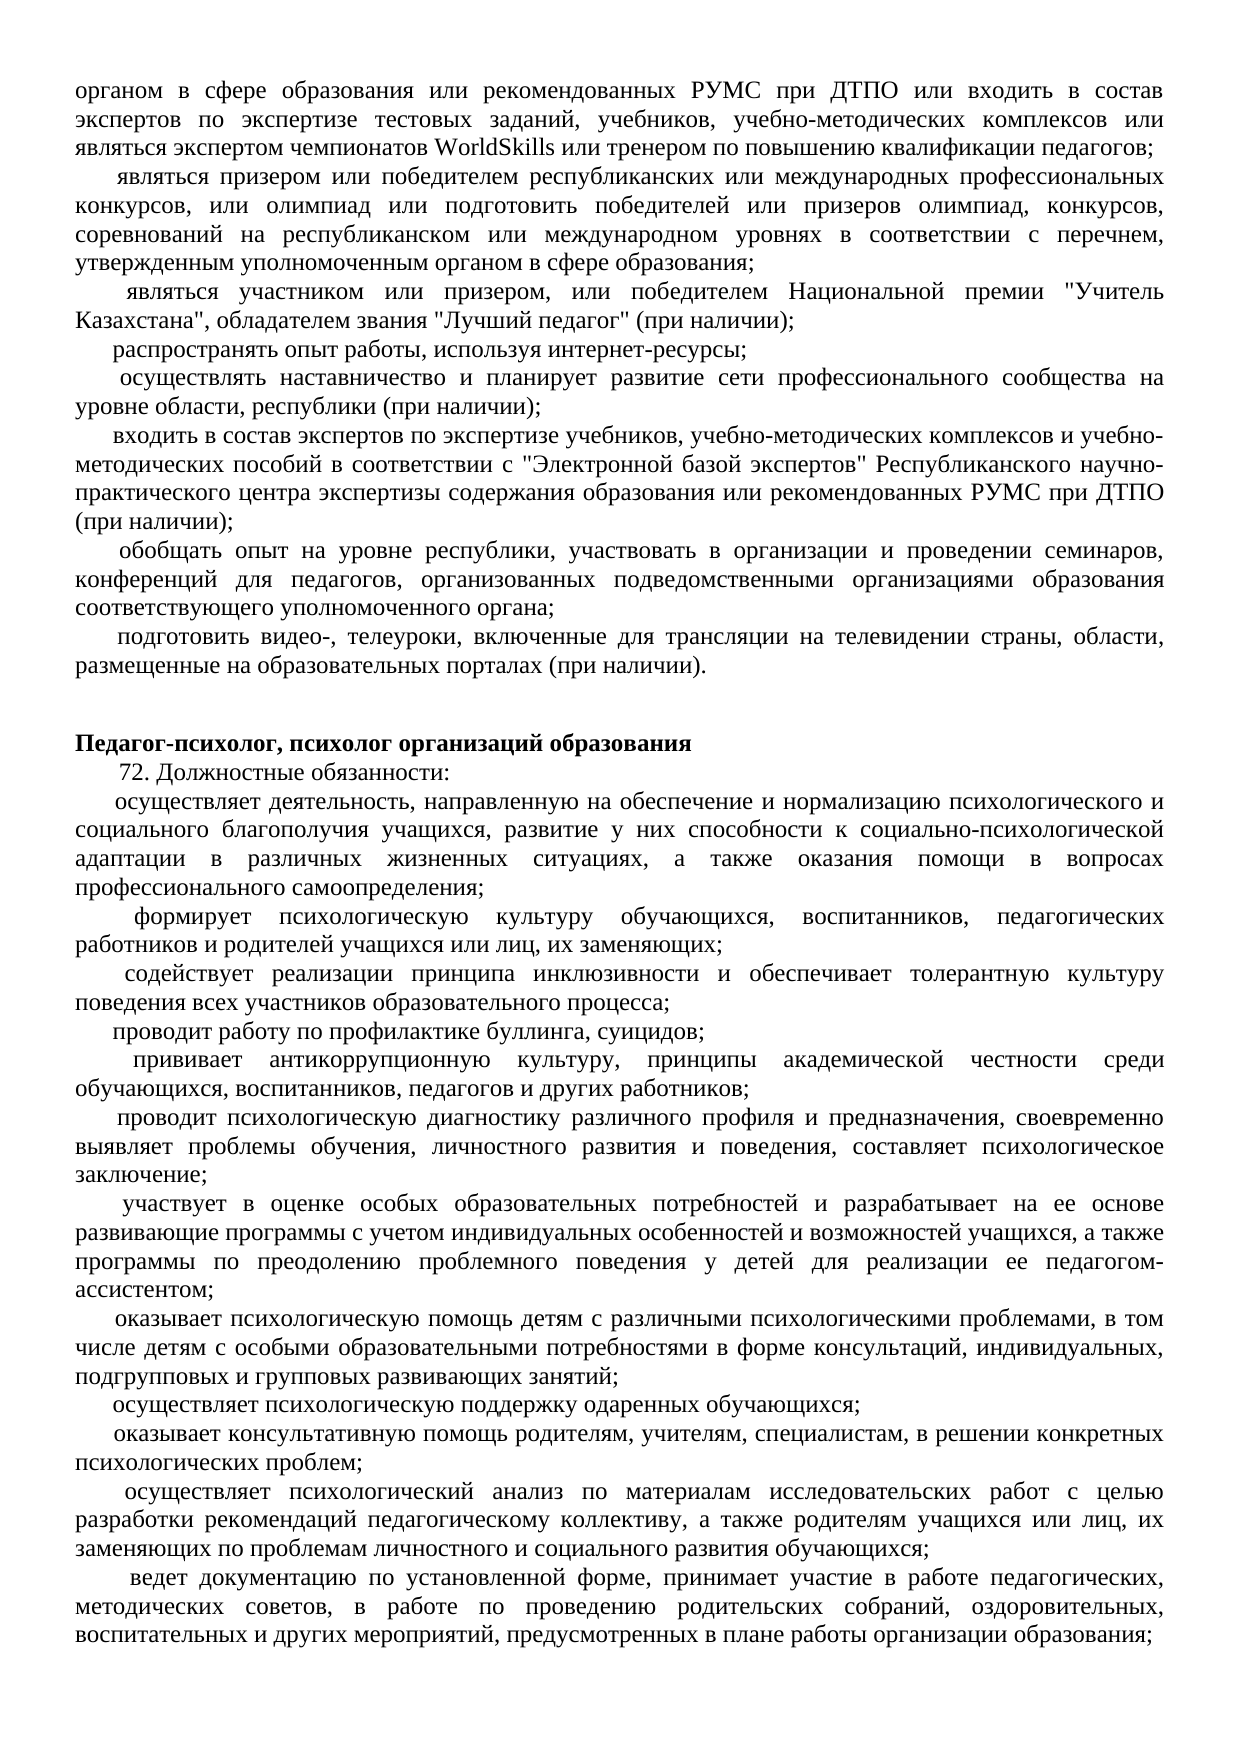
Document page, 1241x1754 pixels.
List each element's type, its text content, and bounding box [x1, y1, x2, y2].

text ведет документацию по установленной форме, принимает участие в работе педагогических, методических советов, в работе по проведению родительских собраний, оздоровительных, воспитательных и других мероприятий, предусмотренных в плане работы организации образования; [75, 1562, 1165, 1648]
text подготовить видео-, телеуроки, включенные для трансляции на телевидении страны, области, размещенные на образовательных порталах (при наличии). [75, 621, 1165, 679]
text входить в состав экспертов по экспертизе учебников, учебно-методических комплексов и учебно-методических пособий в соответствии с "Электронной базой экспертов" Республиканского научно-практического центра экспертизы содержания образования или рекомендованных РУМС при ДТПО (при наличии); [75, 420, 1165, 535]
text Педагог-психолог, психолог организаций образования [75, 728, 1165, 757]
text осуществляет психологический анализ по материалам исследовательских работ с целью разработки рекомендаций педагогическому коллективу, а также родителям учащихся или лиц, их заменяющих по проблемам личностного и социального развития обучающихся; [75, 1476, 1165, 1562]
text являться участником или призером, или победителем Национальной премии "Учитель Казахстана", обладателем звания "Лучший педагог" (при наличии); [75, 276, 1165, 334]
text оказывает консультативную помощь родителям, учителям, специалистам, в решении конкретных психологических проблем; [75, 1418, 1165, 1476]
text прививает антикоррупционную культуру, принципы академической честности среди обучающихся, воспитанников, педагогов и других работников; [75, 1044, 1165, 1102]
text распространять опыт работы, используя интернет-ресурсы; [75, 334, 1165, 362]
text проводит психологическую диагностику различного профиля и предназначения, своевременно выявляет проблемы обучения, личностного развития и поведения, составляет психологическое заключение; [75, 1102, 1165, 1188]
text осуществляет психологическую поддержку одаренных обучающихся; [75, 1389, 1165, 1418]
text являться призером или победителем республиканских или международных профессиональных конкурсов, или олимпиад или подготовить победителей или призеров олимпиад, конкурсов, соревнований на республиканском или международном уровнях в соответствии с перечнем, утвержденным уполномоченным органом в сфере образования; [75, 161, 1165, 276]
text участвует в оценке особых образовательных потребностей и разрабатывает на ее основе развивающие программы с учетом индивидуальных особенностей и возможностей учащихся, а также программы по преодолению проблемного поведения у детей для реализации ее педагогом-ассистентом; [75, 1188, 1165, 1303]
text проводит работу по профилактике буллинга, суицидов; [75, 1016, 1165, 1044]
text осуществлять наставничество и планирует развитие сети профессионального сообщества на уровне области, республики (при наличии); [75, 362, 1165, 420]
text 72. Должностные обязанности: [75, 757, 1165, 786]
text формирует психологическую культуру обучающихся, воспитанников, педагогических работников и родителей учащихся или лиц, их заменяющих; [75, 901, 1165, 958]
text оказывает психологическую помощь детям с различными психологическими проблемами, в том числе детям с особыми образовательными потребностями в форме консультаций, индивидуальных, подгрупповых и групповых развивающих занятий; [75, 1303, 1165, 1389]
text осуществляет деятельность, направленную на обеспечение и нормализацию психологического и социального благополучия учащихся, развитие у них способности к социально-психологической адаптации в различных жизненных ситуациях, а также оказания помощи в вопросах профессионального самоопределения; [75, 786, 1165, 901]
text содействует реализации принципа инклюзивности и обеспечивает толерантную культуру поведения всех участников образовательного процесса; [75, 958, 1165, 1016]
text обобщать опыт на уровне республики, участвовать в организации и проведении семинаров, конференций для педагогов, организованных подведомственными организациями образования соответствующего уполномоченного органа; [75, 535, 1165, 621]
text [75, 75, 1165, 161]
